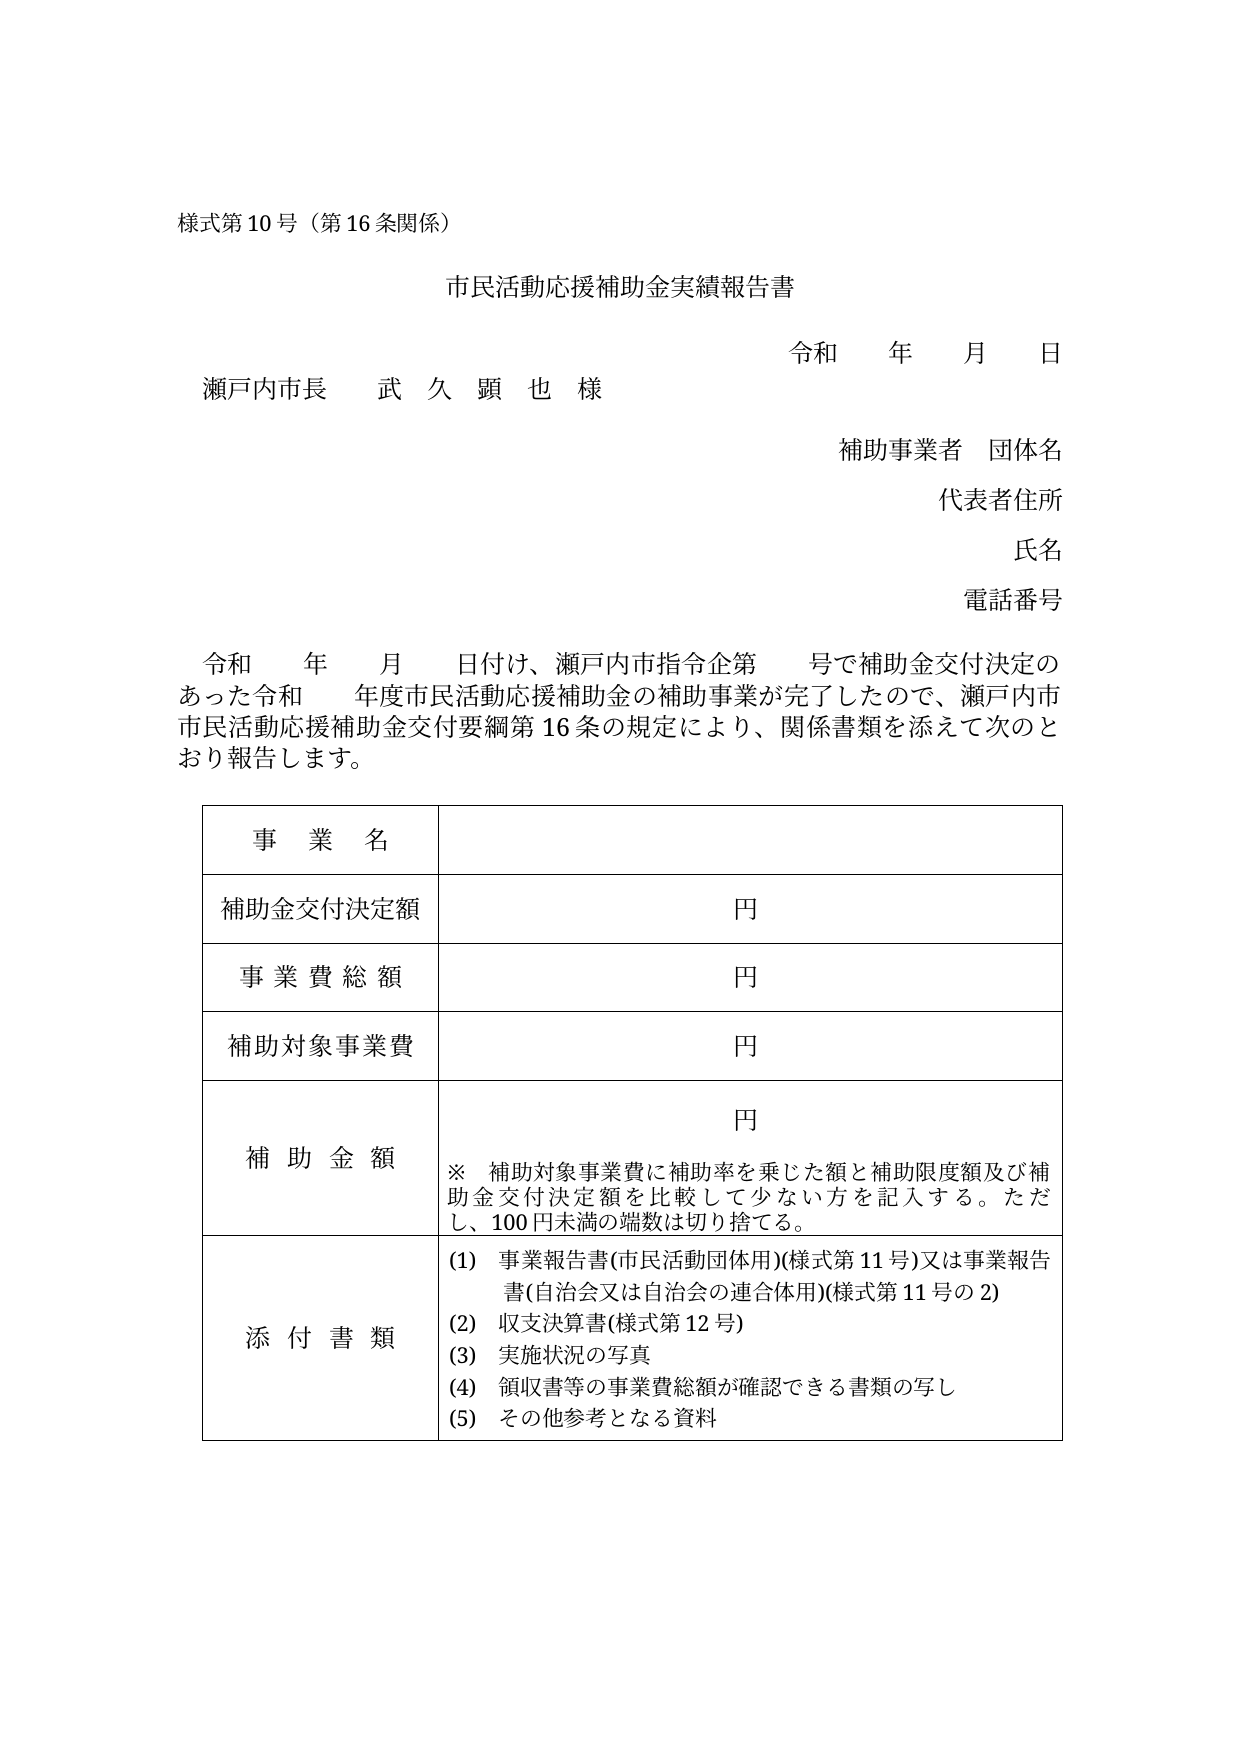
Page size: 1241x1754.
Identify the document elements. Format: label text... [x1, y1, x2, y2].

table_cell (1) 事業報告書(市民活動団体用)(様式第11号)又は事業報告書(自治会又は自治会の連合体用)(様式第11号の2) (2) 収支決算書(様式第12号) (3) 実施状況の写真 (4) 領収書等の事業費総額が確認できる書類の写し (5) その他参考となる資料 [439, 1236, 1062, 1440]
text 電話番号 [177, 590, 1063, 615]
text 氏名 [177, 540, 1063, 565]
text 代表者住所 [177, 490, 1063, 515]
table_header [439, 806, 1062, 874]
table_cell 添付書類 [203, 1236, 438, 1440]
table_cell 円 [439, 944, 1062, 1011]
table_header 事業名 [203, 806, 438, 874]
table_cell 補助金額 [203, 1081, 438, 1235]
table_cell ※ 補助対象事業費に補助率を乗じた額と補助限度額及び補助金交付決定額を比較して少ない方を記入する。ただし、100円未満の端数は切り捨てる。 [439, 1159, 1062, 1235]
text 市民活動応援補助金実績報告書 [177, 268, 1063, 304]
text 様式第10号（第16条関係） [177, 207, 1063, 238]
table_cell 円 [439, 875, 1062, 942]
table_cell 補助金交付決定額 [203, 875, 438, 942]
text 補助事業者 団体名 [177, 440, 1063, 465]
table_cell 補助対象事業費 [203, 1012, 438, 1080]
text 瀬戸内市長 武 久 顕 也 様 [177, 370, 1063, 406]
text 令和 年 月 日付け、瀬戸内市指令企第 号で補助金交付決定のあった令和 年度市民活動応援補助金の補助事業が完了したので、瀬戸内市市民活動応援補助金交付要綱第16条の規定により、関係書類を添えて次のとおり報告します。 [177, 649, 1063, 774]
table_cell 円 [439, 1012, 1062, 1080]
table_cell 円 [439, 1081, 1062, 1159]
text 令和 年 月 日 [177, 334, 1063, 370]
table_cell 事業費総額 [203, 944, 438, 1011]
